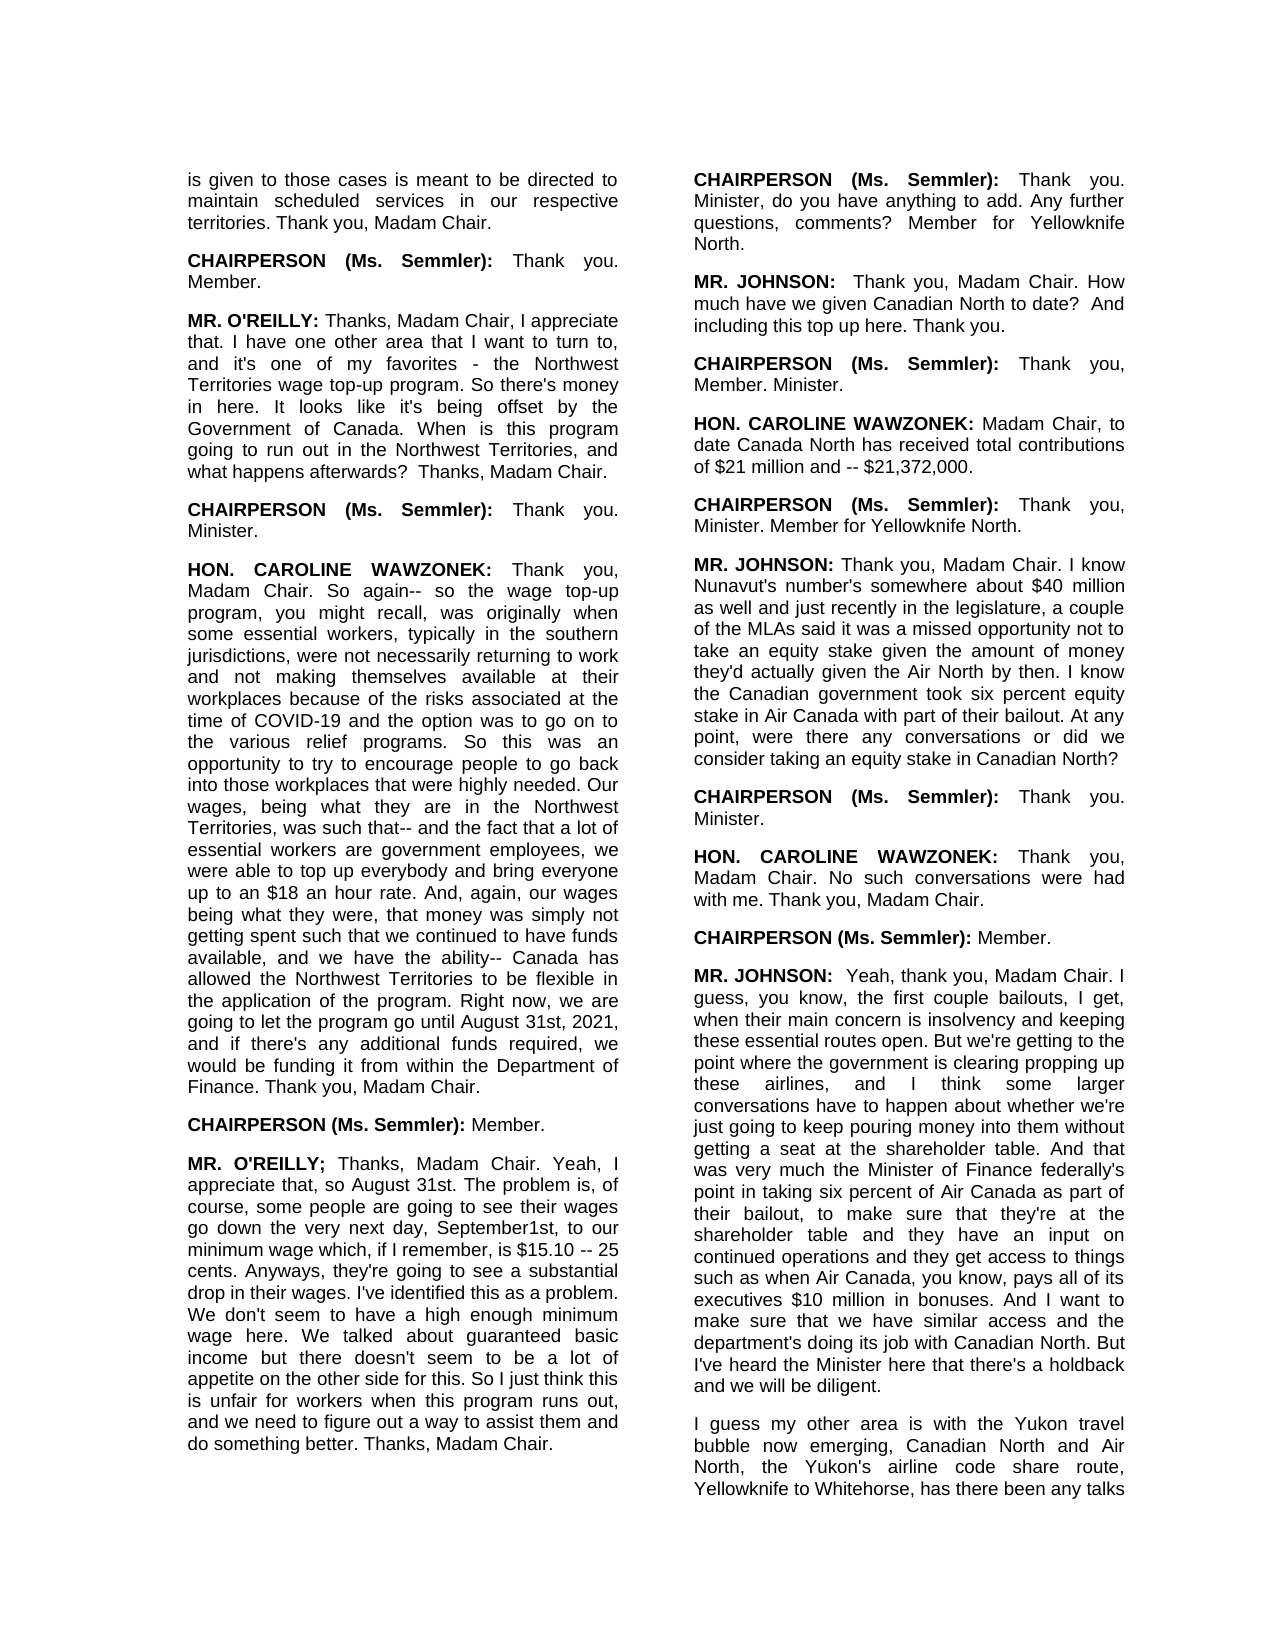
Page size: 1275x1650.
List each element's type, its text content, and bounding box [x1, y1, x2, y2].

text CHAIRPERSON (Ms. Semmler): Thank you. Minister. [694, 786, 1125, 829]
text CHAIRPERSON (Ms. Semmler): Thank you. Member. [187, 250, 619, 293]
text HON. CAROLINE WAWZONEK: Madam Chair, to date Canada North has received total contributions of $21 million and -- $21,372,000. [694, 412, 1125, 477]
text HON. CAROLINE WAWZONEK: Thank you, Madam Chair. So again-- so the wage top-up program, you might recall, was originally when some essential workers, typically in the southern jurisdictions, were not necessarily returning to work and not making themselves available at their workplaces because of the risks associated at the time of COVID-19 and the option was to go on to the various relief programs. So this was an opportunity to try to encourage people to go back into those workplaces that were highly needed. Our wages, being what they are in the Northwest Territories, was such that-- and the fact that a lot of essential workers are government employees, we were able to top up everybody and bring everyone up to an $18 an hour rate. And, again, our wages being what they were, that money was simply not getting spent such that we continued to have funds available, and we have the ability-- Canada has allowed the Northwest Territories to be flexible in the application of the program. Right now, we are going to let the program go until August 31st, 2021, and if there's any additional funds required, we would be funding it from within the Department of Finance. Thank you, Madam Chair. [187, 558, 619, 1097]
text MR. O'REILLY; Thanks, Madam Chair. Yeah, I appreciate that, so August 31st. The problem is, of course, some people are going to see their wages go down the very next day, September1st, to our minimum wage which, if I remember, is $15.10 -- 25 cents. Anyways, they're going to see a substantial drop in their wages. I've identified this as a problem. We don't seem to have a high enough minimum wage here. We talked about guaranteed basic income but there doesn't seem to be a lot of appetite on the other side for this. So I just think this is unfair for workers when this program runs out, and we need to figure out a way to assist them and do something better. Thanks, Madam Chair. [187, 1152, 619, 1454]
text CHAIRPERSON (Ms. Semmler): Thank you. Minister. [187, 499, 619, 542]
text CHAIRPERSON (Ms. Semmler): Thank you, Member. Minister. [694, 353, 1125, 396]
text MR. JOHNSON: Thank you, Madam Chair. I know Nunavut's number's somewhere about $40 million as well and just recently in the legislature, a couple of the MLAs said it was a missed opportunity not to take an equity stake given the amount of money they'd actually given the Air North by then. I know the Canadian government took six percent equity stake in Air Canada with part of their bailout. At any point, were there any conversations or did we consider taking an equity stake in Canadian North? [694, 553, 1125, 769]
text MR. O'REILLY: Thanks, Madam Chair, I appreciate that. I have one other area that I want to turn to, and it's one of my favorites - the Northwest Territories wage top-up program. So there's money in here. It looks like it's being offset by the Government of Canada. When is this program going to run out in the Northwest Territories, and what happens afterwards? Thanks, Madam Chair. [187, 309, 619, 482]
text MR. JOHNSON: Yeah, thank you, Madam Chair. I guess, you know, the first couple bailouts, I get, when their main concern is insolvency and keeping these essential routes open. But we're getting to the point where the government is clearing propping up these airlines, and I think some larger conversations have to happen about whether we're just going to keep pouring money into them without getting a seat at the shareholder table. And that was very much the Minister of Finance federally's point in taking six percent of Air Canada as part of their bailout, to make sure that they're at the shareholder table and they have an input on continued operations and they get access to things such as when Air Canada, you know, pays all of its executives $10 million in bonuses. And I want to make sure that we have similar access and the department's doing its job with Canadian North. But I've heard the Minister here that there's a holdback and we will be diligent. [694, 965, 1125, 1396]
text CHAIRPERSON (Ms. Semmler): Member. [694, 927, 1125, 948]
text CHAIRPERSON (Ms. Semmler): Thank you. Minister, do you have anything to add. Any further questions, comments? Member for Yellowknife North. [694, 168, 1125, 254]
text HON. CAROLINE WAWZONEK: Thank you, Madam Chair. No such conversations were had with me. Thank you, Madam Chair. [694, 846, 1125, 910]
text MR. JOHNSON: Thank you, Madam Chair. How much have we given Canadian North to date? And including this top up here. Thank you. [694, 271, 1125, 336]
text CHAIRPERSON (Ms. Semmler): Member. [187, 1114, 619, 1136]
text CHAIRPERSON (Ms. Semmler): Thank you, Minister. Member for Yellowknife North. [694, 494, 1125, 537]
